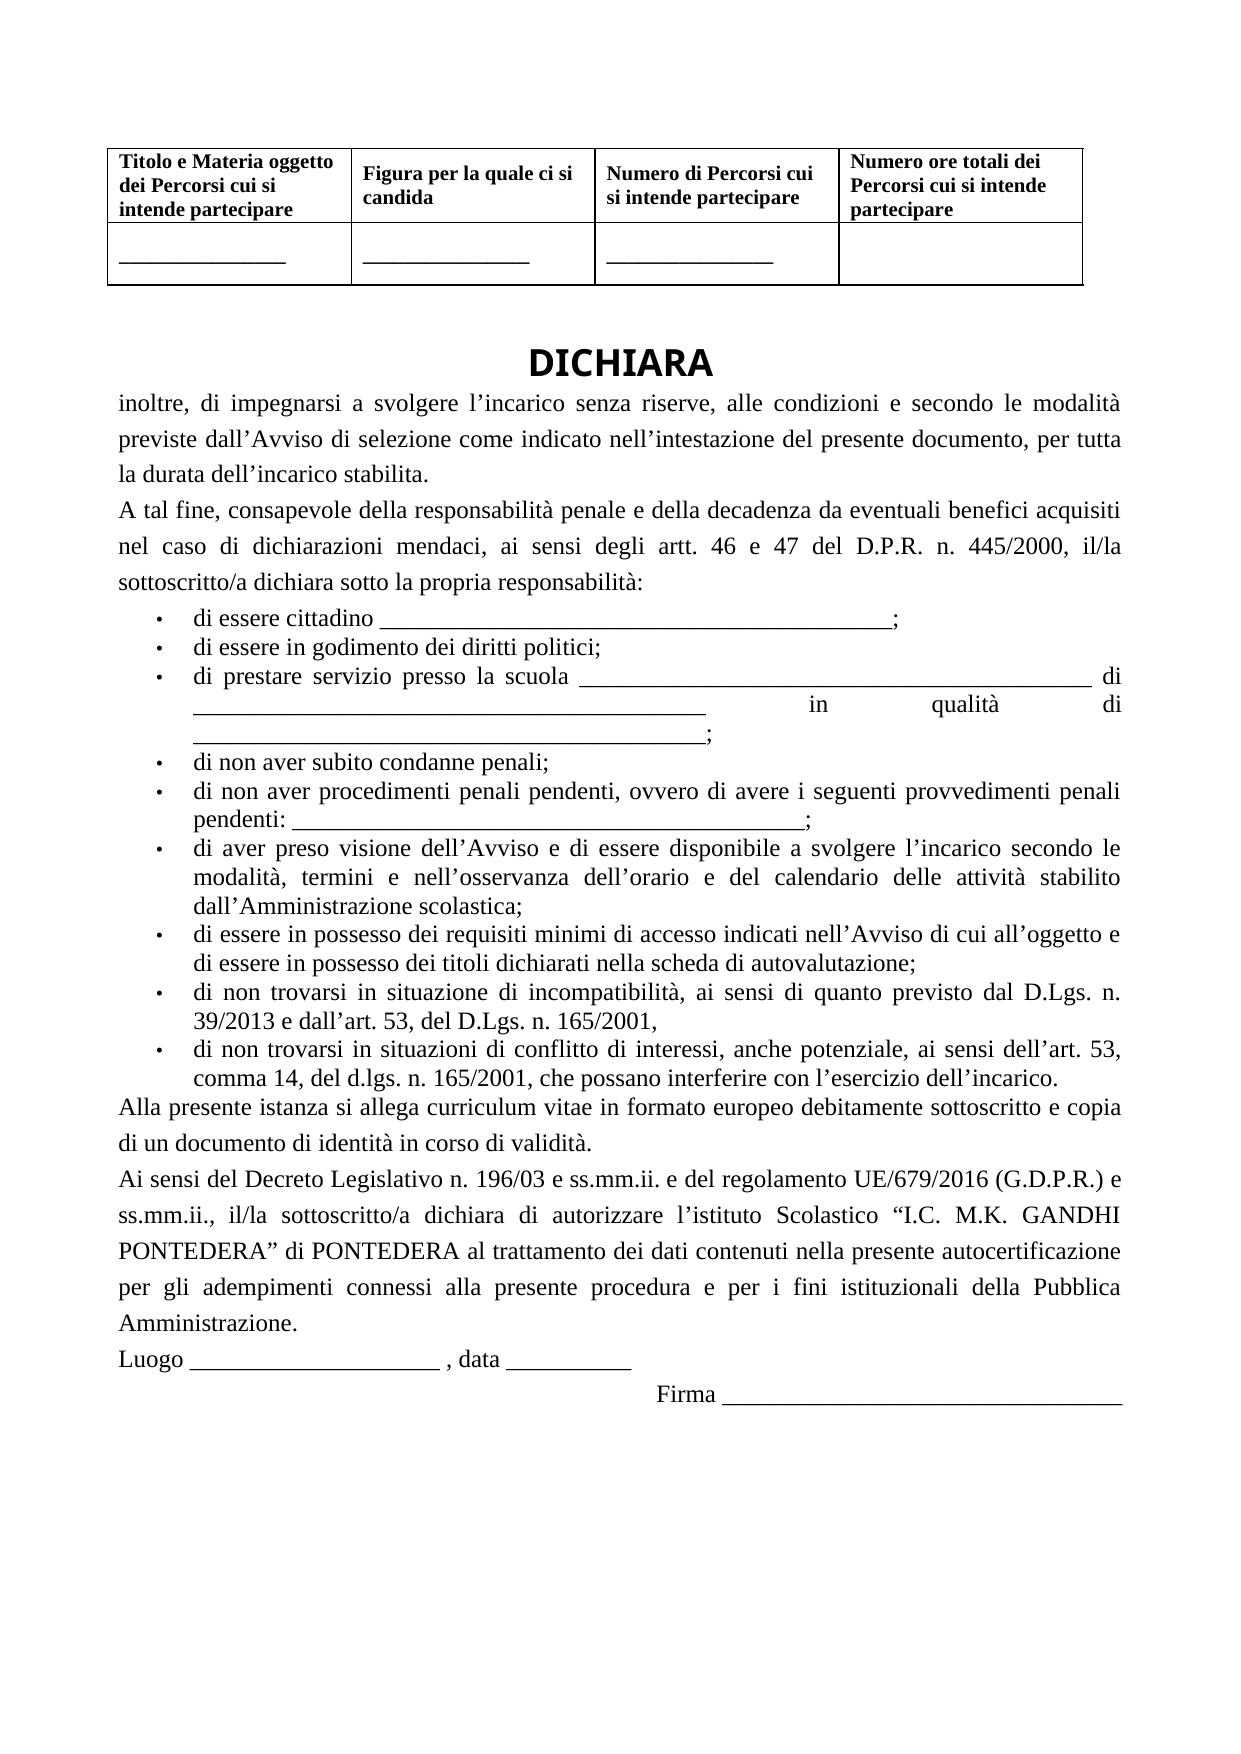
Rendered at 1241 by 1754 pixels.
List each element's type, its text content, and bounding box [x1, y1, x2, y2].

subtitle DICHIARA [118, 337, 1122, 388]
list di non trovarsi in situazione di incompatibilità, ai sensi di quanto previsto dal D.Lgs. n. 39/2013 e dall’art. 53, del D.Lgs. n. 165/2001, [156, 977, 1122, 1034]
list di non aver subito condanne penali; [156, 747, 1122, 776]
table_cell [840, 223, 1082, 284]
text Firma ________________________________ [118, 1379, 1122, 1408]
list di aver preso visione dell’Avviso e di essere disponibile a svolgere l’incarico secondo le modalità, termini e nell’osservanza dell’orario e del calendario delle attività stabilito dall’Amministrazione scolastica; [156, 833, 1122, 919]
table_header Figura per la quale ci si candida [352, 149, 594, 221]
table_header Numero ore totali dei Percorsi cui si intende partecipare [840, 149, 1082, 221]
table_header Numero di Percorsi cui si intende partecipare [596, 149, 838, 221]
table_header Titolo e Materia oggetto dei Percorsi cui si intende partecipare [108, 149, 351, 221]
list di essere in godimento dei diritti politici; [156, 632, 1122, 661]
list di non trovarsi in situazioni di conflitto di interessi, anche potenziale, ai sensi dell’art. 53, comma 14, del d.lgs. n. 165/2001, che possano interferire con l’esercizio dell’incarico. [156, 1034, 1122, 1092]
table_cell ________________ [108, 223, 351, 284]
text Ai sensi del Decreto Legislativo n. 196/03 e ss.mm.ii. e del regolamento UE/679/2016 (G.D.P.R.) e ss.mm.ii., il/la sottoscritto/a dichiara di autorizzare l’istituto Scolastico “I.C. M.K. GANDHI PONTEDERA” di PONTEDERA al trattamento dei dati contenuti nella presente autocertificazione per gli adempimenti connessi alla presente procedura e per i fini istituzionali della Pubblica Amministrazione. [118, 1164, 1122, 1336]
list di non aver procedimenti penali pendenti, ovvero di avere i seguenti provvedimenti penali pendenti: _________________________________________; [156, 776, 1122, 833]
list di essere cittadino _________________________________________; [156, 603, 1122, 632]
list di essere in possesso dei requisiti minimi di accesso indicati nell’Avviso di cui all’oggetto e di essere in possesso dei titoli dichiarati nella scheda di autovalutazione; [156, 919, 1122, 977]
text Luogo ____________________ , data __________ [118, 1344, 1122, 1372]
table_cell ________________ [596, 223, 838, 284]
text A tal fine, consapevole della responsabilità penale e della decadenza da eventuali benefici acquisiti nel caso di dichiarazioni mendaci, ai sensi degli artt. 46 e 47 del D.P.R. n. 445/2000, il/la sottoscritto/a dichiara sotto la propria responsabilità: [118, 496, 1122, 596]
list di prestare servizio presso la scuola _________________________________________ di _________________________________________ in qualità di _________________________________________; [156, 661, 1122, 747]
table_cell ________________ [352, 223, 594, 284]
text inoltre, di impegnarsi a svolgere l’incarico senza riserve, alle condizioni e secondo le modalità previste dall’Avviso di selezione come indicato nell’intestazione del presente documento, per tutta la durata dell’incarico stabilita. [118, 388, 1122, 488]
text Alla presente istanza si allega curriculum vitae in formato europeo debitamente sottoscritto e copia di un documento di identità in corso di validità. [118, 1092, 1122, 1157]
